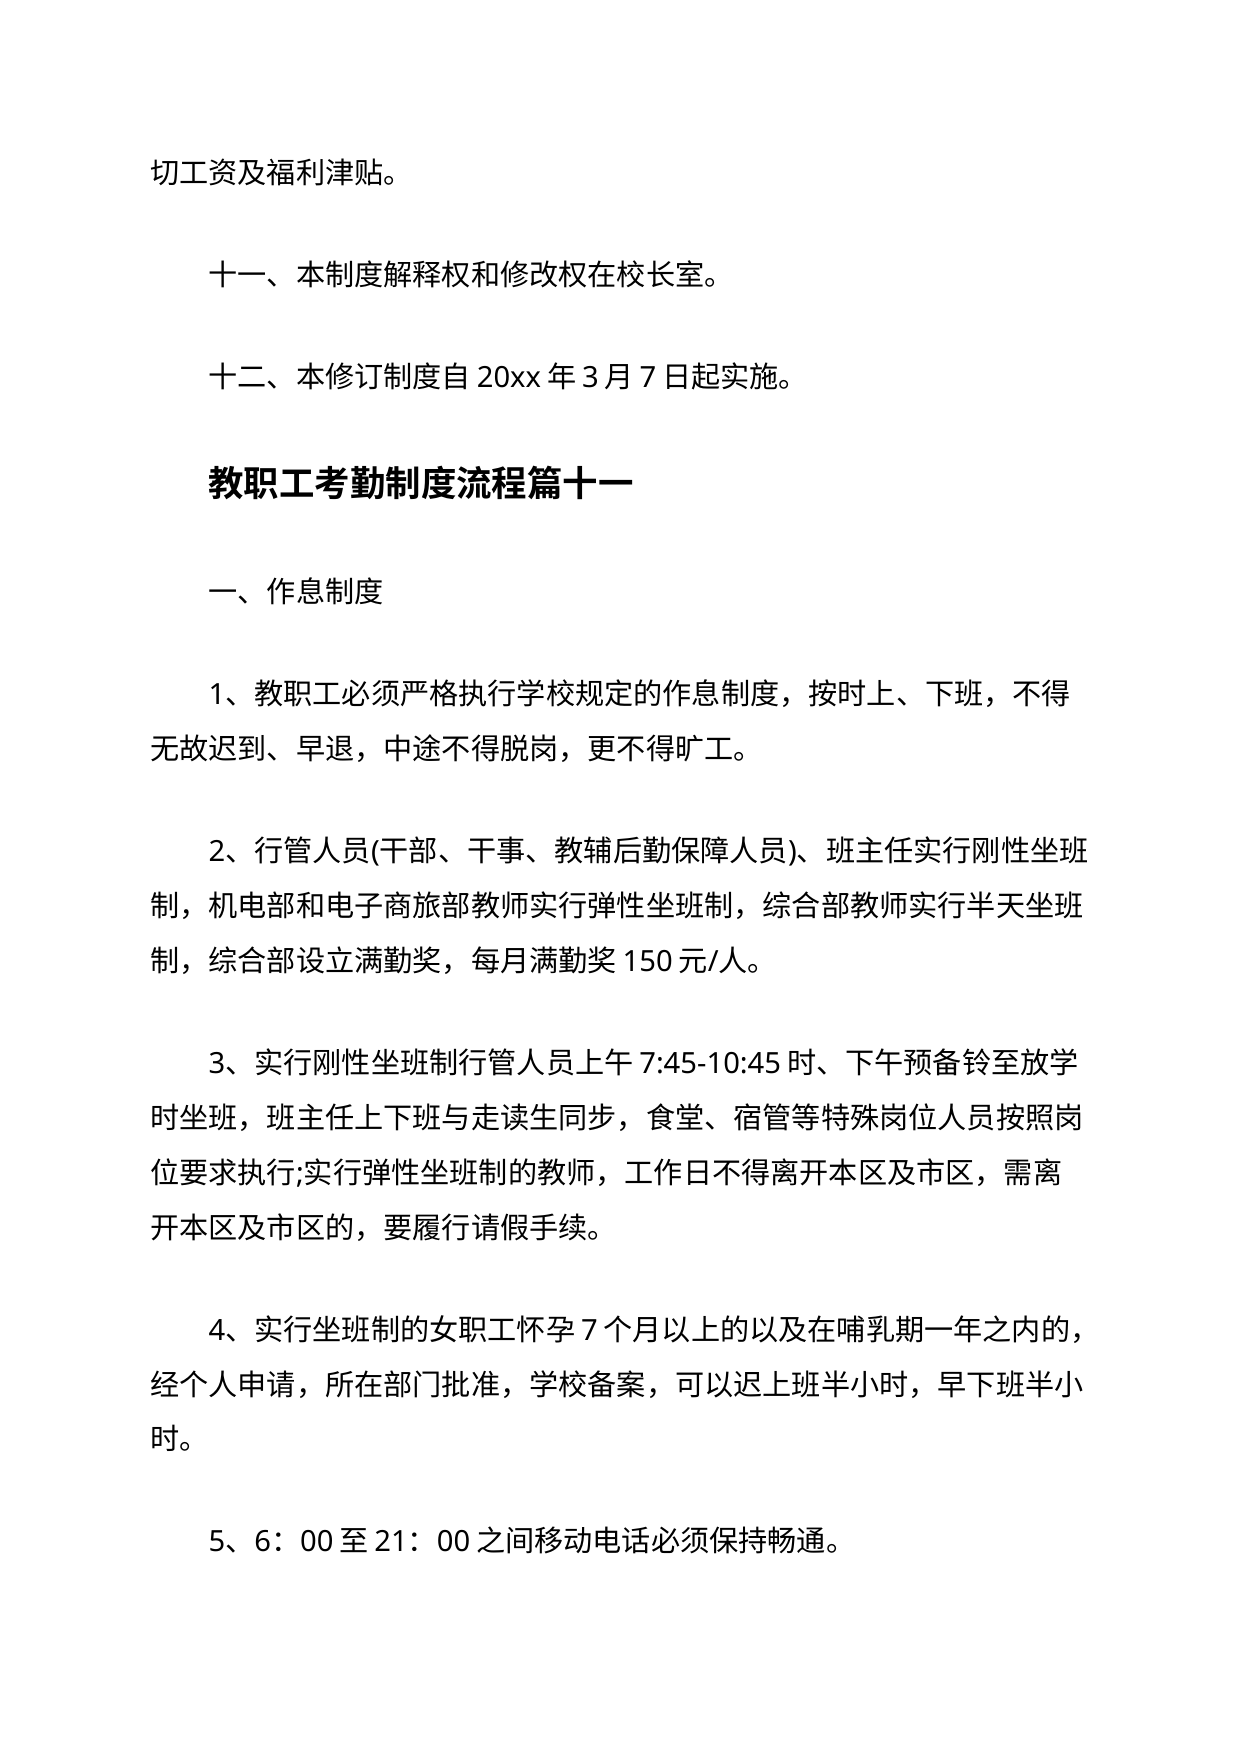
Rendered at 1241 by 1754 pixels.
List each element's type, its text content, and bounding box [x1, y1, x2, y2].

text 教职工考勤制度流程篇十一 [150, 456, 1090, 507]
text 4、实行坐班制的女职工怀孕7个月以上的以及在哺乳期一年之内的，经个人申请，所在部门批准，学校备案，可以迟上班半小时，早下班半小时。 [150, 1306, 1090, 1458]
text 2、行管人员(干部、干事、教辅后勤保障人员)、班主任实行刚性坐班制，机电部和电子商旅部教师实行弹性坐班制，综合部教师实行半天坐班制，综合部设立满勤奖，每月满勤奖150元/人。 [150, 827, 1090, 980]
text 1、教职工必须严格执行学校规定的作息制度，按时上、下班，不得无故迟到、早退，中途不得脱岗，更不得旷工。 [150, 671, 1090, 768]
text 5、6：00至21：00之间移动电话必须保持畅通。 [150, 1518, 1090, 1560]
text 十二、本修订制度自20xx年3月7日起实施。 [150, 353, 1090, 396]
text 一、作息制度 [150, 569, 1090, 611]
text 十一、本制度解释权和修改权在校长室。 [150, 252, 1090, 294]
text 3、实行刚性坐班制行管人员上午7:45-10:45时、下午预备铃至放学时坐班，班主任上下班与走读生同步，食堂、宿管等特殊岗位人员按照岗位要求执行;实行弹性坐班制的教师，工作日不得离开本区及市区，需离开本区及市区的，要履行请假手续。 [150, 1039, 1090, 1247]
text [150, 150, 1090, 192]
